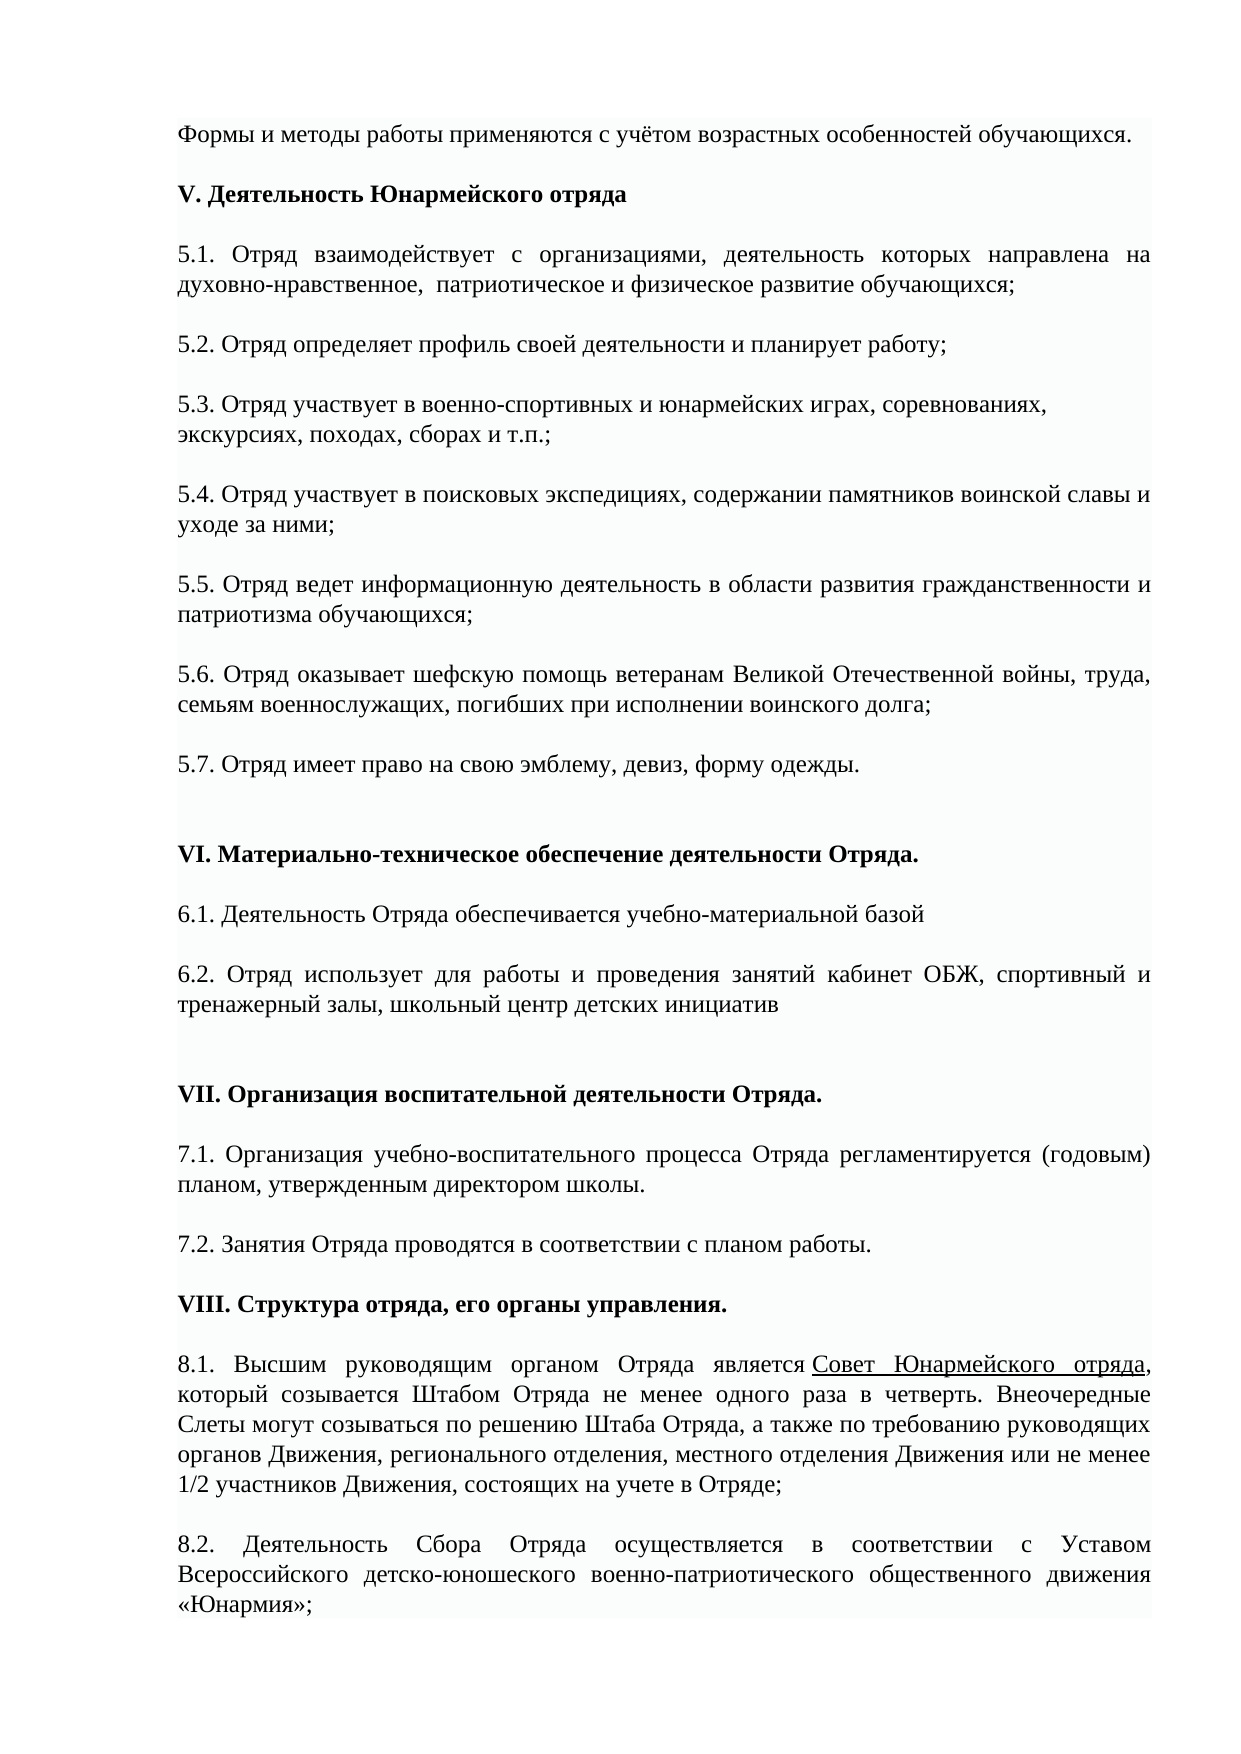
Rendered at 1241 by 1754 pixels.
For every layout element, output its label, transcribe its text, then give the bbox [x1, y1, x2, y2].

text 5.7. Отряд имеет право на свою эмблему, девиз, форму одежды. [177, 748, 1152, 778]
text 5.1. Отряд взаимодействует с организациями, деятельность которых направлена на духовно-нравственное, патриотическое и физическое развитие обучающихся; [177, 238, 1152, 298]
text 6.2. Отряд использует для работы и проведения занятий кабинет ОБЖ, спортивный и тренажерный залы, школьный центр детских инициатив [177, 958, 1152, 1018]
text 5.5. Отряд ведет информационную деятельность в области развития гражданственности и патриотизма обучающихся; [177, 568, 1152, 628]
text 5.3. Отряд участвует в военно-спортивных и юнармейских играх, соревнованиях, [177, 388, 1152, 418]
text 5.6. Отряд оказывает шефскую помощь ветеранам Великой Отечественной войны, труда, семьям военнослужащих, погибших при исполнении воинского долга; [177, 658, 1152, 718]
text 8.2. Деятельность Сбора Отряда осуществляется в соответствии с Уставом Всероссийского детско-юношеского военно-патриотического общественного движения «Юнармия»; [177, 1528, 1152, 1618]
text 5.4. Отряд участвует в поисковых экспедициях, содержании памятников воинской славы и уходе за ними; [177, 478, 1152, 538]
text VII. Организация воспитательной деятельности Отряда. [177, 1078, 1152, 1108]
text 7.1. Организация учебно-воспитательного процесса Отряда регламентируется (годовым) планом, утвержденным директором школы. [177, 1138, 1152, 1198]
text 7.2. Занятия Отряда проводятся в соответствии с планом работы. [177, 1228, 1152, 1258]
text 8.1. Высшим руководящим органом Отряда является Совет Юнармейского отряда, который созывается Штабом Отряда не менее одного раза в четверть. Внеочередные Слеты могут созываться по решению Штаба Отряда, а также по требованию руководящих органов Движения, регионального отделения, местного отделения Движения или не менее 1/2 участников Движения, состоящих на учете в Отряде; [177, 1348, 1152, 1498]
text Формы и методы работы применяются с учётом возрастных особенностей обучающихся. [177, 118, 1152, 148]
text экскурсиях, походах, сборах и т.п.; [177, 418, 1152, 448]
text 5.2. Отряд определяет профиль своей деятельности и планирует работу; [177, 328, 1152, 358]
text 6.1. Деятельность Отряда обеспечивается учебно-материальной базой [177, 898, 1152, 928]
text V. Деятельность Юнармейского отряда [177, 178, 1152, 208]
text VIII. Структура отряда, его органы управления. [177, 1288, 1152, 1318]
text VI. Материально-техническое обеспечение деятельности Отряда. [177, 838, 1152, 868]
